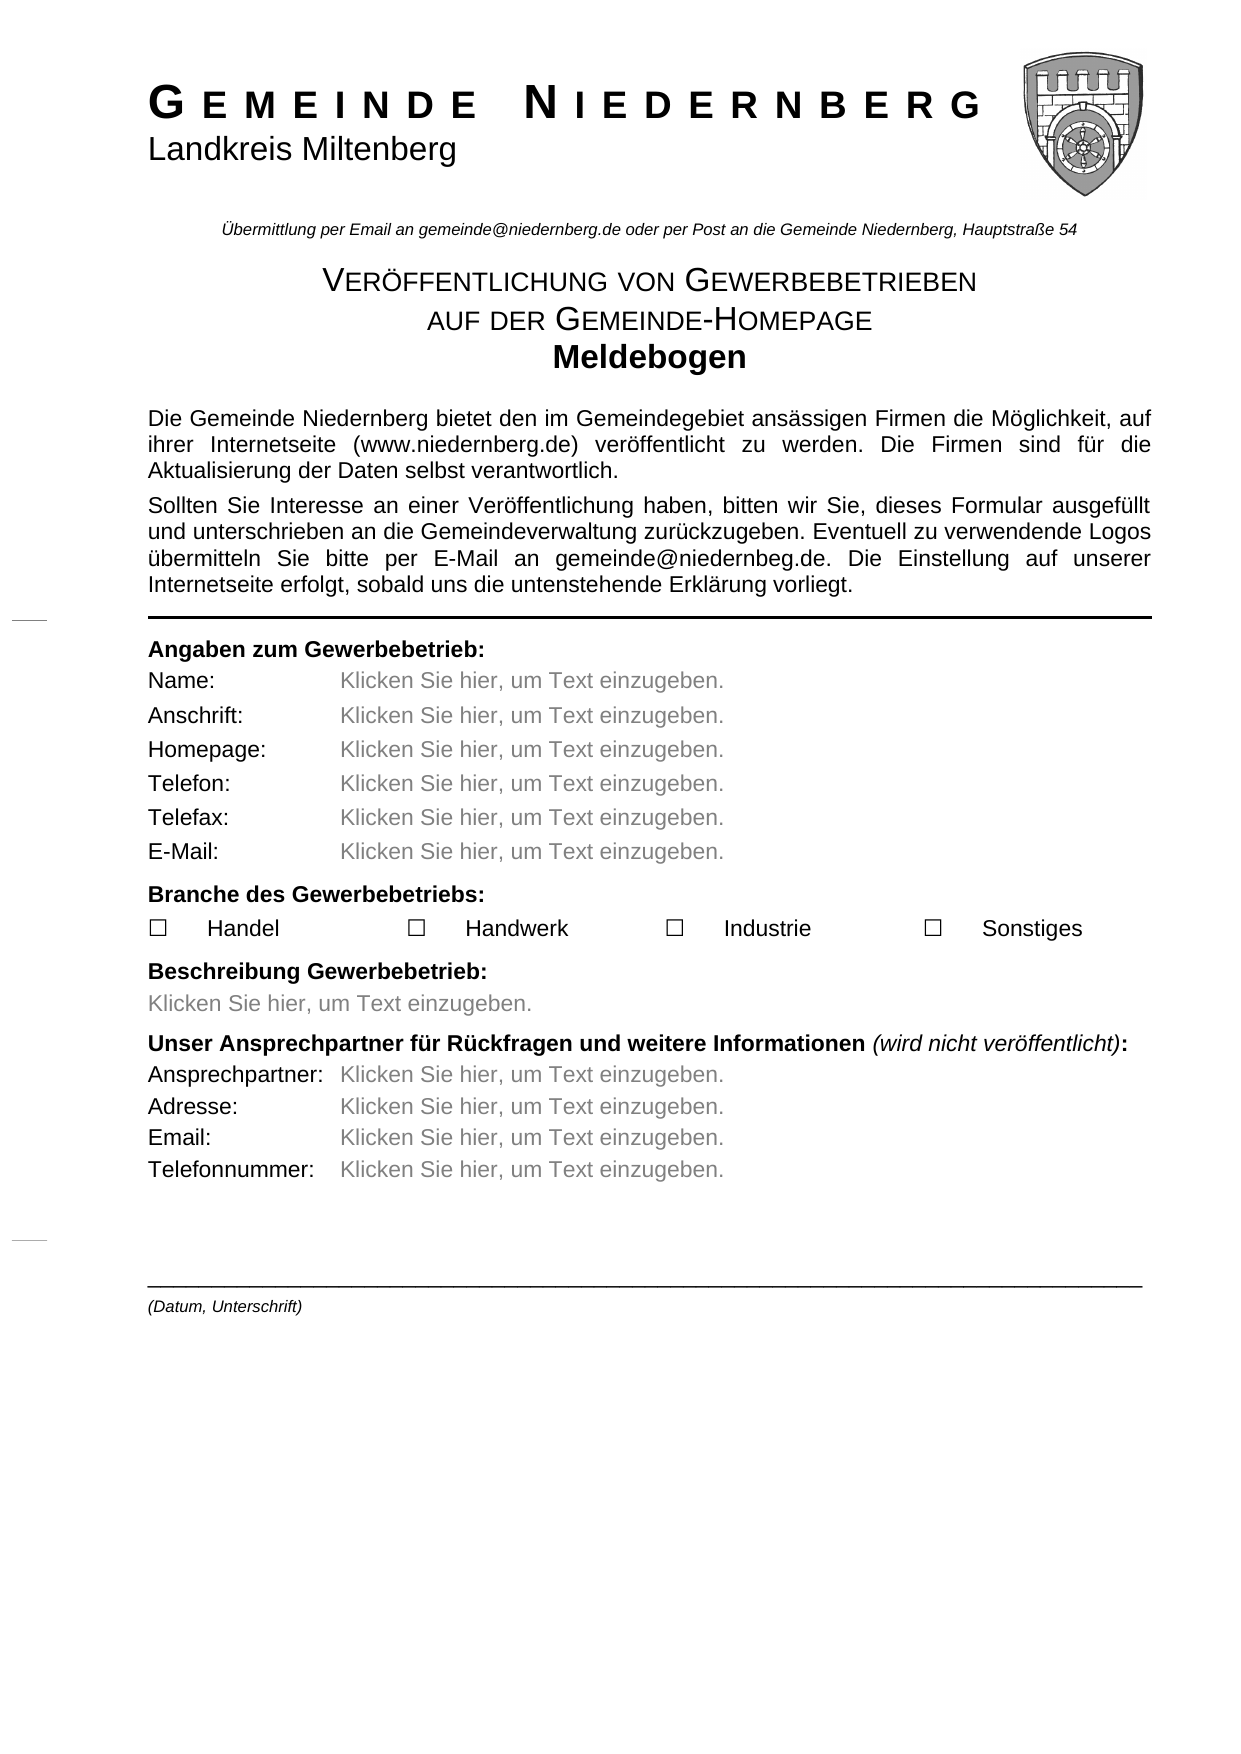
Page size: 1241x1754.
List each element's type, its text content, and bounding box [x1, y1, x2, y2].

text Veröffentlichung von Gewerbebetrieben auf der Gemeinde-Homepage [148, 260, 1152, 337]
text Branche des Gewerbebetriebs: [148, 881, 1152, 907]
text Industrie [664, 912, 893, 944]
text Handwerk [406, 912, 635, 944]
text Email: [148, 1124, 1152, 1151]
text Ansprechpartner: [148, 1061, 1152, 1088]
text E-Mail: [148, 838, 1152, 865]
text (Datum, Unterschrift) [148, 1297, 1152, 1316]
picture [1020, 48, 1148, 200]
text Telefon: [148, 770, 1152, 796]
text ______________________________________________________________________________ [148, 1262, 1152, 1289]
text Anschrift: [148, 702, 1152, 728]
text Homepage: [148, 736, 1152, 762]
text Beschreibung Gewerbebetrieb: [148, 958, 1152, 984]
text Name: [148, 667, 1152, 694]
text Telefonnummer: [148, 1156, 1152, 1182]
text Unser Ansprechpartner für Rückfragen und weitere Informationen (wird nicht veröffentlicht): [148, 1030, 1152, 1056]
text Sollten Sie Interesse an einer Veröffentlichung haben, bitten wir Sie, dieses Formular ausgefüllt und unterschrieben an die Gemeindeverwaltung zurückzugeben. Eventuell zu verwendende Logos übermitteln Sie bitte per E-Mail an gemeinde@niedernbeg.de. Die Einstellung auf unserer Internetseite erfolgt, sobald uns die untenstehende Erklärung vorliegt. [148, 492, 1152, 597]
text Telefax: [148, 804, 1152, 831]
text Handel [148, 912, 376, 944]
text Meldebogen [148, 337, 1152, 375]
text Die Gemeinde Niedernberg bietet den im Gemeindegebiet ansässigen Firmen die Möglichkeit, auf ihrer Internetseite (www.niedernberg.de) veröffentlicht zu werden. Die Firmen sind für die Aktualisierung der Daten selbst verantwortlich. [148, 404, 1152, 484]
text Übermittlung per Email an gemeinde@niedernberg.de oder per Post an die Gemeinde Niedernberg, Hauptstraße 54 [148, 220, 1152, 239]
text Angaben zum Gewerbebetrieb: [148, 636, 1152, 662]
text Sonstiges [923, 912, 1152, 944]
text Adresse: [148, 1093, 1152, 1119]
